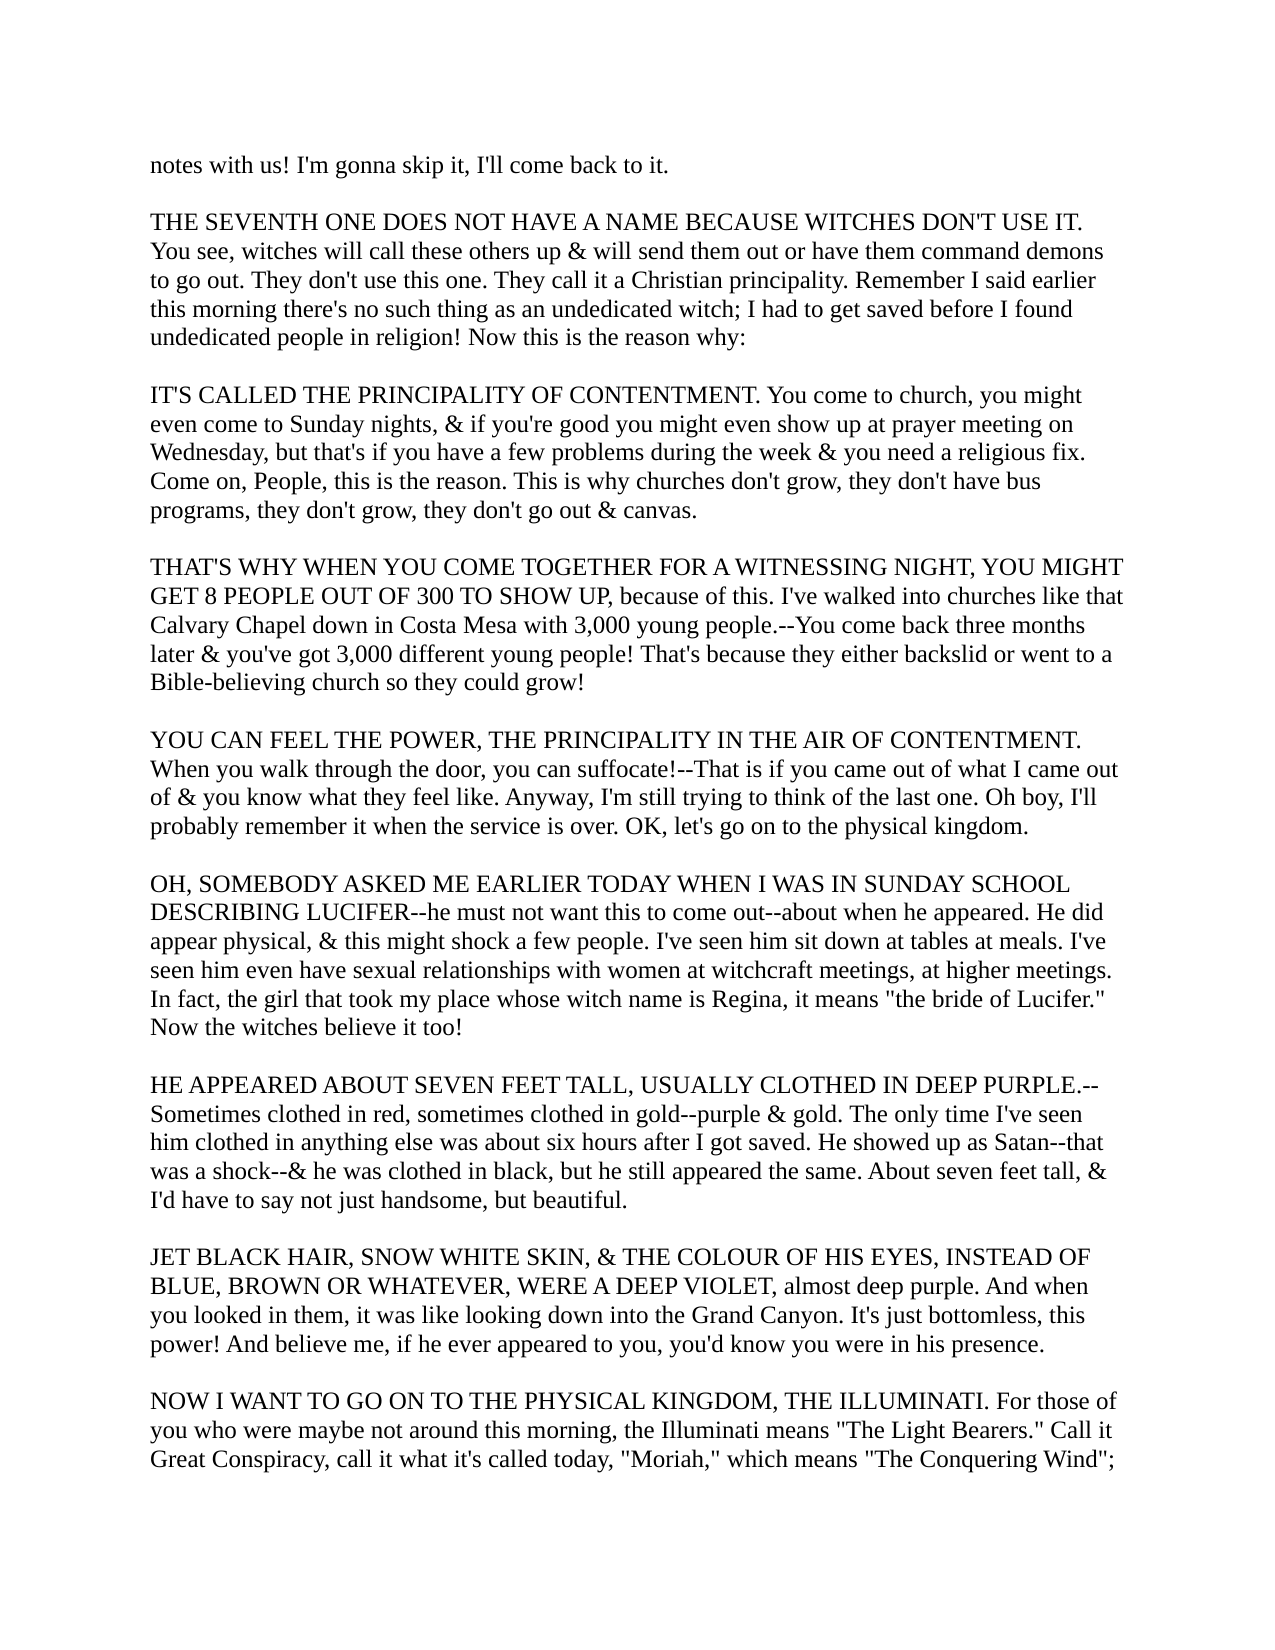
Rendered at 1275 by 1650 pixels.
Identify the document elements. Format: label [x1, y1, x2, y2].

subtitle [150, 150, 1125, 1472]
